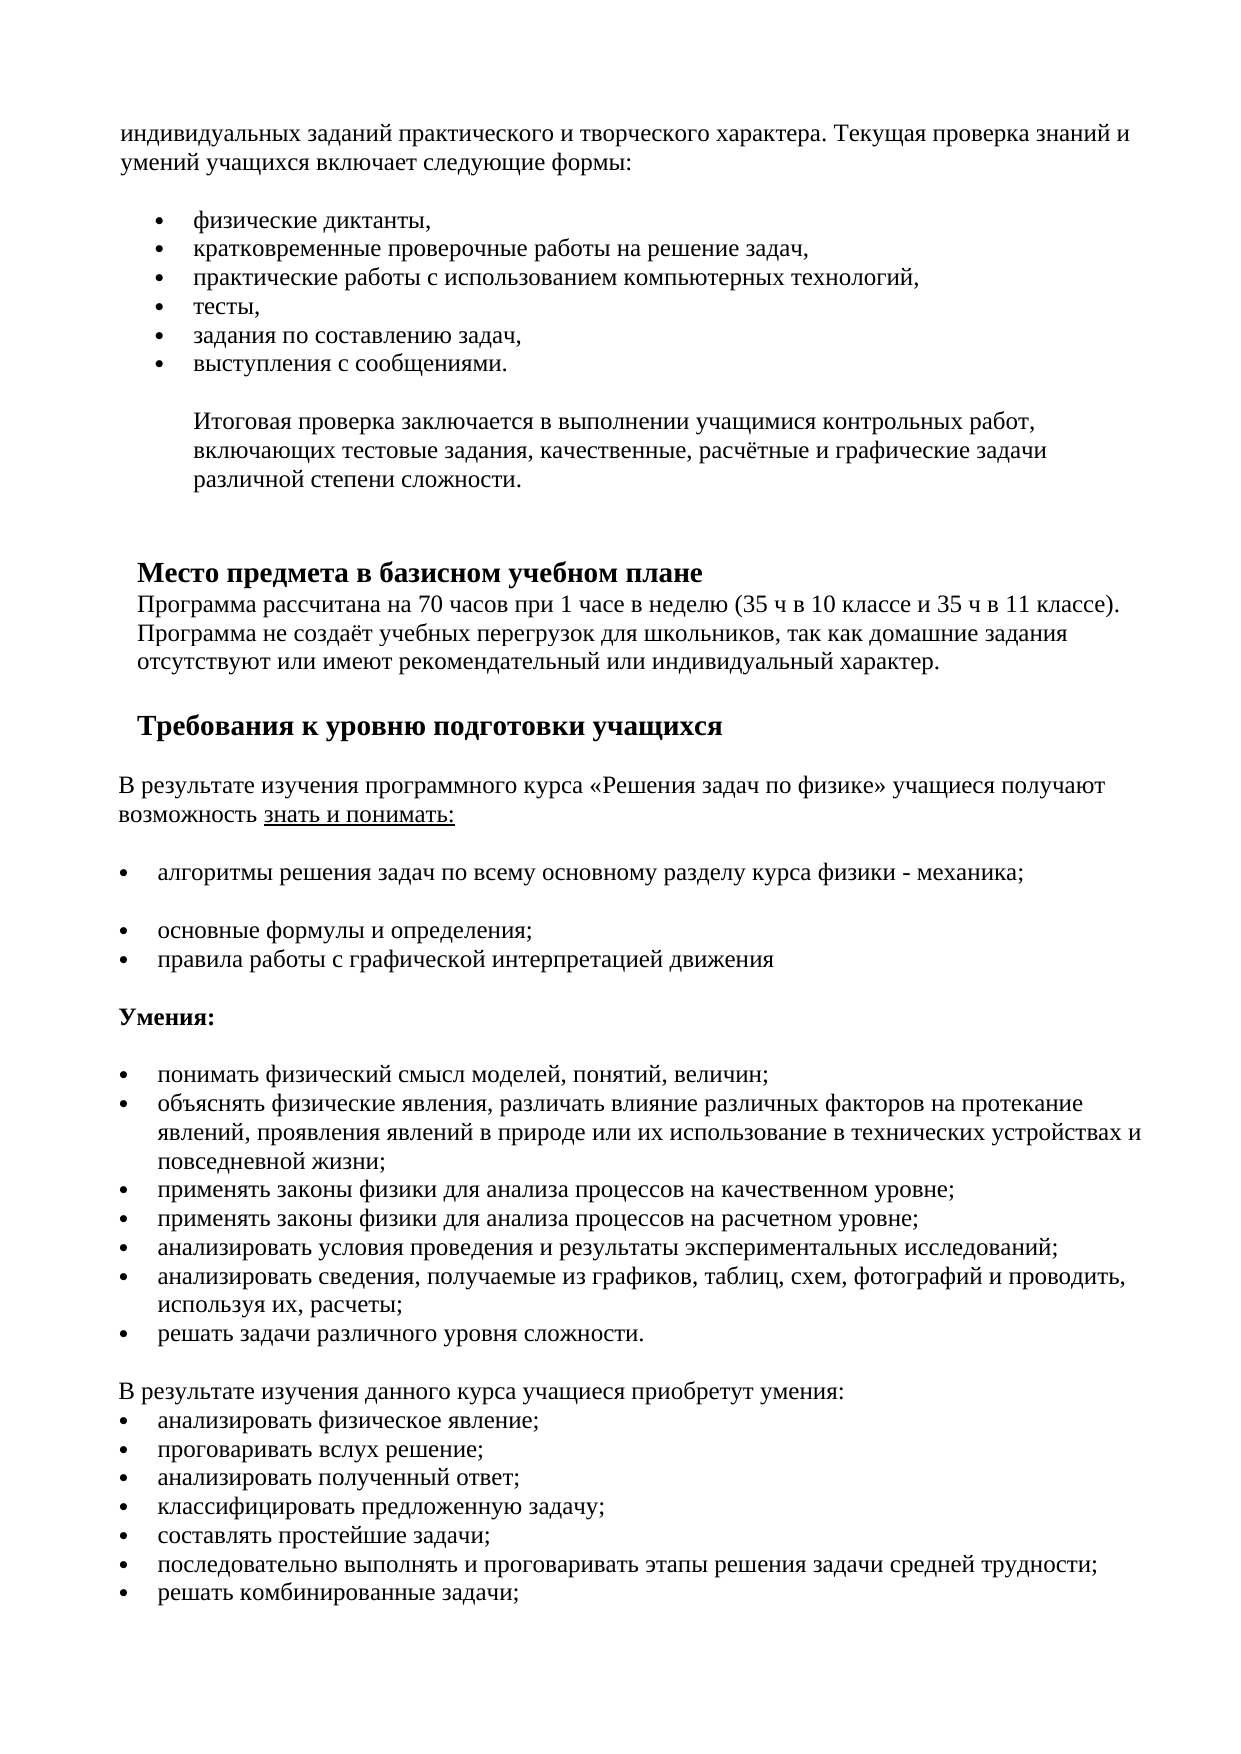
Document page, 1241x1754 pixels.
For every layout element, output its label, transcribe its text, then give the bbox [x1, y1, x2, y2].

list анализировать сведения, получаемые из графиков, таблиц, схем, фотографий и проводить, используя их, расчеты; [120, 1261, 1152, 1318]
text В результате изучения данного курса учащиеся приобретут умения: [118, 1376, 1152, 1405]
list анализировать физическое явление; [120, 1405, 1152, 1434]
list основные формулы и определения; [120, 915, 1152, 944]
list анализировать условия проведения и результаты экспериментальных исследований; [120, 1232, 1152, 1261]
list применять законы физики для анализа процессов на расчетном уровне; [120, 1203, 1152, 1232]
list анализировать полученный ответ; [120, 1462, 1152, 1491]
list кратковременные проверочные работы на решение задач, [156, 233, 1152, 262]
list понимать физический смысл моделей, понятий, величин; [120, 1059, 1152, 1088]
list объяснять физические явления, различать влияние различных факторов на протекание явлений, проявления явлений в природе или их использование в технических устройствах и повседневной жизни; [120, 1088, 1152, 1174]
text Умения: [118, 1002, 1152, 1030]
list последовательно выполнять и проговаривать этапы решения задачи средней трудности; [120, 1549, 1152, 1577]
text Итоговая проверка заключается в выполнении учащимися контрольных работ, включающих тестовые задания, качественные, расчётные и графические задачи различной степени сложности. [522, 406, 1152, 493]
text В результате изучения программного курса «Решения задач по физике» учащиеся получают возможность знать и понимать: [118, 770, 1152, 828]
list физические диктанты, [156, 205, 1152, 233]
list составлять простейшие задачи; [120, 1520, 1152, 1549]
list правила работы с графической интерпретацией движения [120, 944, 1152, 972]
list решать задачи различного уровня сложности. [120, 1318, 1152, 1347]
list тесты, [156, 291, 1152, 320]
list применять законы физики для анализа процессов на качественном уровне; [120, 1174, 1152, 1203]
list алгоритмы решения задач по всему основному разделу курса физики - механика; [120, 857, 1152, 886]
list практические работы с использованием компьютерных технологий, [156, 262, 1152, 291]
list выступления с сообщениями. [156, 348, 1152, 377]
list решать комбинированные задачи; [120, 1577, 1152, 1606]
list задания по составлению задач, [156, 320, 1152, 348]
list классифицировать предложенную задачу; [120, 1491, 1152, 1520]
text Место предмета в базисном учебном плане Программа рассчитана на 70 часов при 1 часе в неделю (35 ч в 10 классе и 35 ч в 11 классе). Программа не создаёт учебных перегрузок для школьников, так как домашние задания отсутствуют или имеют рекомендательный или индивидуальный характер. Требования к уровню подготовки учащихся [137, 522, 1152, 741]
list проговаривать вслух решение; [120, 1434, 1152, 1462]
